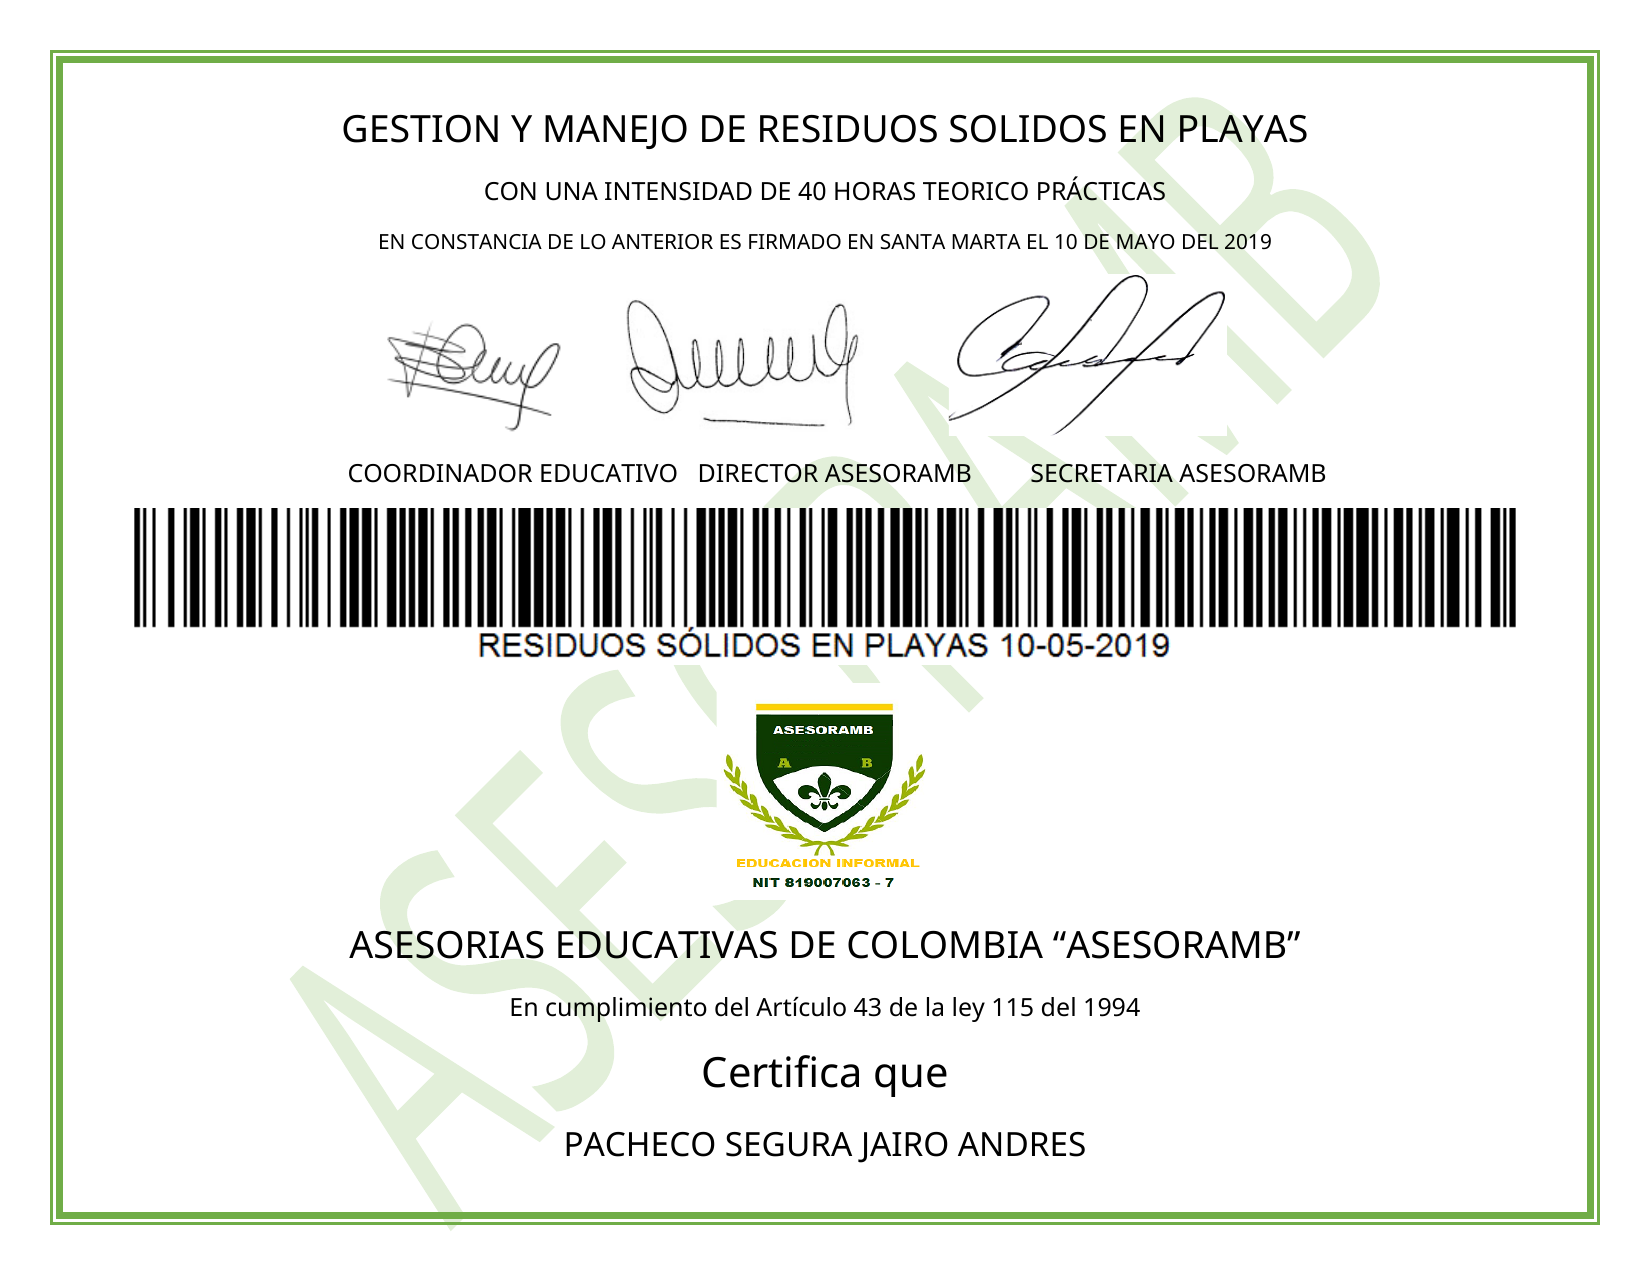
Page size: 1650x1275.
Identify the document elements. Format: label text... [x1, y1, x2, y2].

text PACHECO SEGURA JAIRO ANDRES [75, 1121, 1575, 1167]
text GESTION Y MANEJO DE RESIDUOS SOLIDOS EN PLAYAS [75, 102, 1575, 153]
text ASESORIAS EDUCATIVAS DE COLOMBIA “ASESORAMB” [75, 918, 1575, 969]
text COORDINADOR EDUCATIVO DIRECTOR ASESORAMB SECRETARIA ASESORAMB [75, 455, 1575, 489]
picture [386, 319, 582, 436]
picture [134, 508, 1516, 665]
text Certifica que [75, 1043, 1575, 1100]
picture [614, 298, 865, 436]
text En cumplimiento del Artículo 43 de la ley 115 del 1994 [75, 990, 1575, 1024]
picture [948, 274, 1227, 436]
text CON UNA INTENSIDAD DE 40 HORAS TEORICO PRÁCTICAS [75, 174, 1575, 208]
picture [716, 683, 934, 900]
text EN CONSTANCIA DE LO ANTERIOR ES FIRMADO EN SANTA MARTA EL 10 DE MAYO DEL 2019 [75, 227, 1575, 256]
